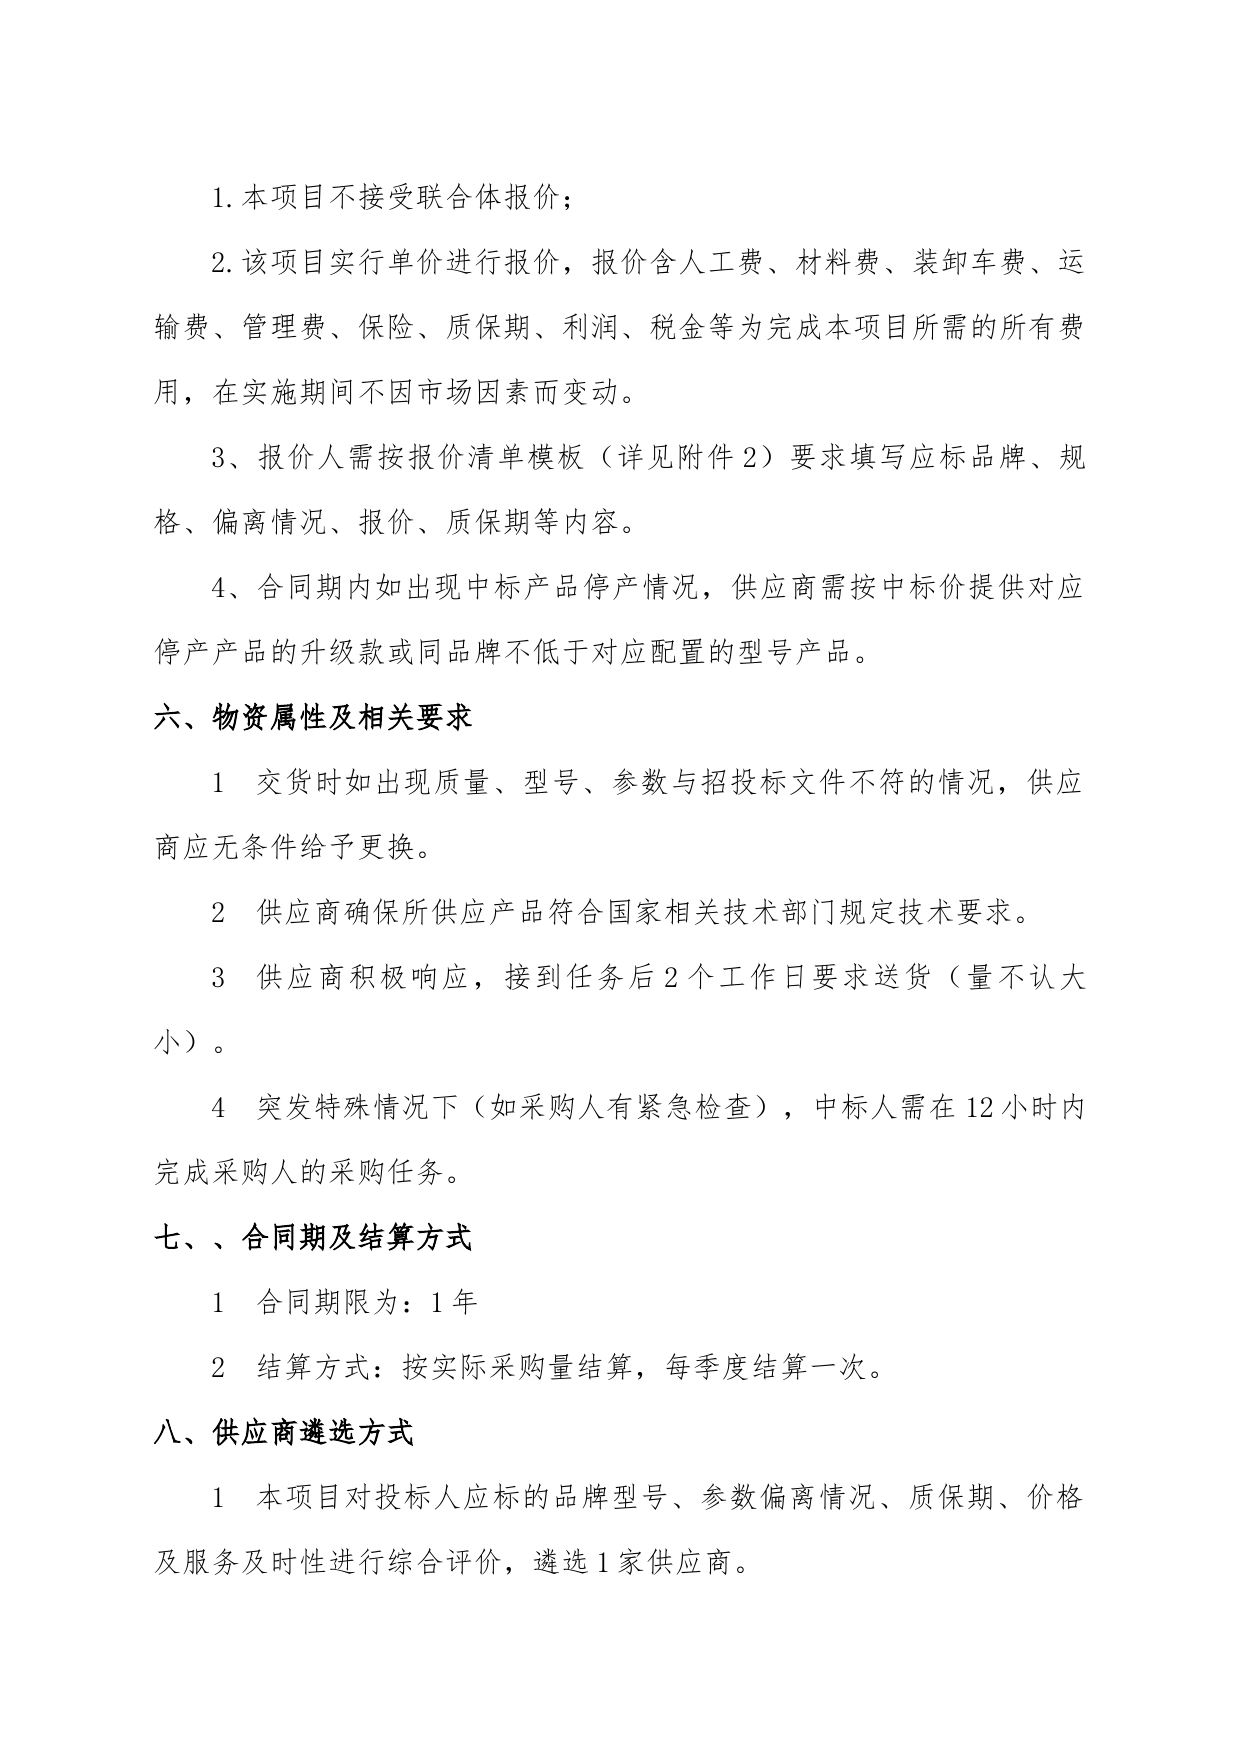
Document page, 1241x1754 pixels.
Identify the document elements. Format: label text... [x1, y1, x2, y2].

list 本项目对投标人应标的品牌型号、参数偏离情况、质保期、价格及服务及时性进行综合评价，遴选1家供应商。 [152, 1462, 1088, 1592]
list 供应商确保所供应产品符合国家相关技术部门规定技术要求。 [152, 877, 1088, 942]
text 3、报价人需按报价清单模板（详见附件2）要求填写应标品牌、规格、偏离情况、报价、质保期等内容。 [152, 422, 1088, 552]
text 4、合同期内如出现中标产品停产情况，供应商需按中标价提供对应停产产品的升级款或同品牌不低于对应配置的型号产品。 [152, 552, 1088, 682]
text 八、供应商遴选方式 [152, 1397, 1088, 1462]
list 结算方式：按实际采购量结算，每季度结算一次。 [152, 1332, 1088, 1397]
list 突发特殊情况下（如采购人有紧急检查），中标人需在12小时内完成采购人的采购任务。 [152, 1072, 1088, 1202]
text 七、、合同期及结算方式 [152, 1202, 1088, 1267]
text 2.该项目实行单价进行报价，报价含人工费、材料费、装卸车费、运输费、管理费、保险、质保期、利润、税金等为完成本项目所需的所有费用，在实施期间不因市场因素而变动。 [152, 227, 1088, 422]
text 六、物资属性及相关要求 [152, 682, 1088, 747]
list 合同期限为：1年 [152, 1267, 1088, 1332]
list 交货时如出现质量、型号、参数与招投标文件不符的情况，供应商应无条件给予更换。 [152, 747, 1088, 877]
list 供应商积极响应，接到任务后2个工作日要求送货（量不认大小）。 [152, 942, 1088, 1072]
text 1.本项目不接受联合体报价； [152, 162, 1088, 227]
